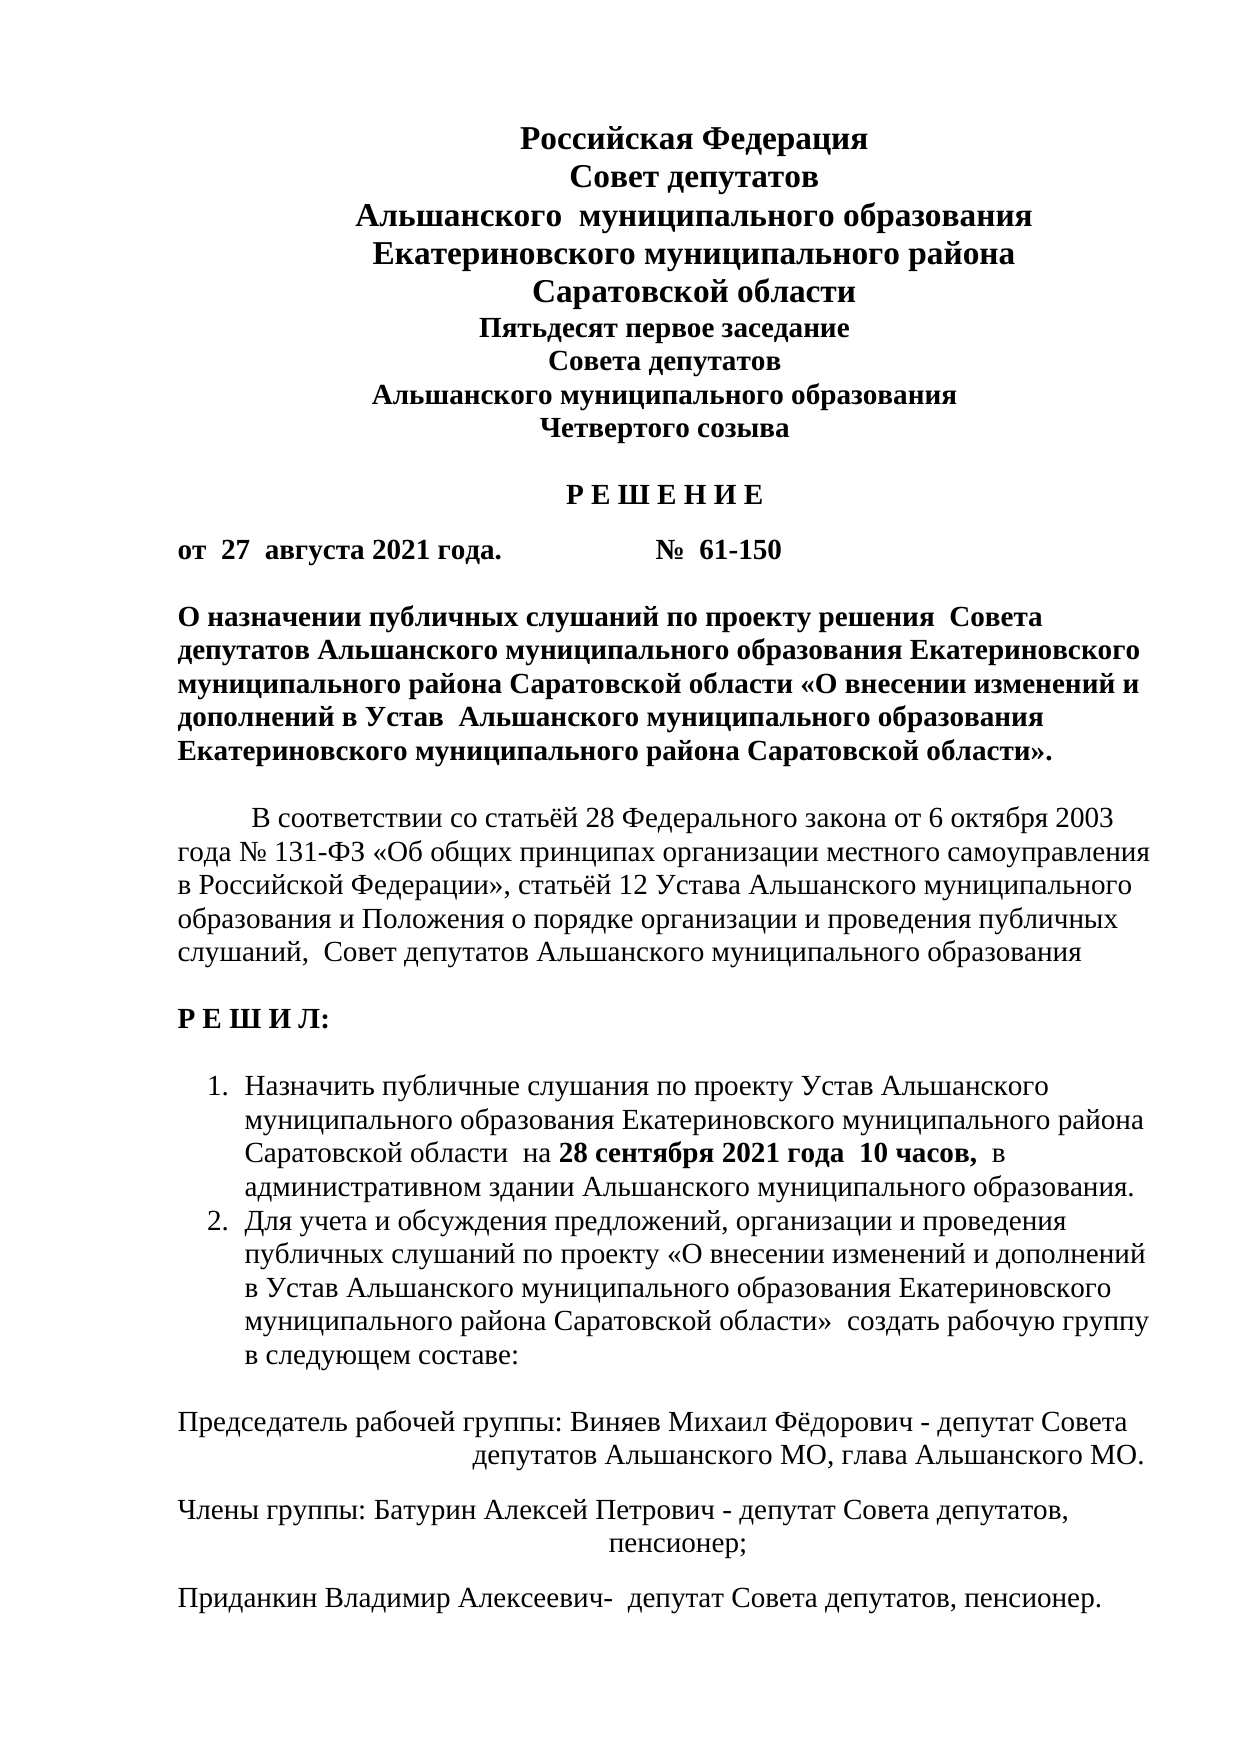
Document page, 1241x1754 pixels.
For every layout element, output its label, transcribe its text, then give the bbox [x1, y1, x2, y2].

text В соответствии со статьёй 28 Федерального закона от 6 октября 2003 года № 131-ФЗ «Об общих принципах организации местного самоуправления в Российской Федерации», статьёй 12 Устава Альшанского муниципального образования и Положения о порядке организации и проведения публичных слушаний, Совет депутатов Альшанского муниципального образования [177, 800, 1152, 968]
text Члены группы: Батурин Алексей Петрович - депутат Совета депутатов, пенсионер; [177, 1492, 1152, 1559]
text Совет депутатов Альшанского муниципального образования [177, 156, 1211, 233]
list Назначить публичные слушания по проекту Устав Альшанского муниципального образования Екатериновского муниципального района Саратовской области на 28 сентября 2021 года 10 часов, в административном здании Альшанского муниципального образования. [207, 1068, 1152, 1203]
text Екатериновского муниципального района Саратовской области [177, 233, 1211, 310]
text от 27 августа 2021 года. № 61-150 [177, 532, 1152, 565]
text Р Е Ш И Л: [177, 1001, 1152, 1035]
text Российская Федерация [177, 118, 1211, 156]
text О назначении публичных слушаний по проекту решения Совета депутатов Альшанского муниципального образования Екатериновского муниципального района Саратовской области «О внесении изменений и дополнений в Устав Альшанского муниципального образования Екатериновского муниципального района Саратовской области». [177, 599, 1152, 767]
text Председатель рабочей группы: Виняев Михаил Фёдорович - депутат Совета депутатов Альшанского МО, глава Альшанского МО. [177, 1404, 1152, 1471]
text Пятьдесят первое заседание Совета депутатов Альшанского муниципального образования [177, 310, 1152, 410]
text Р Е Ш Е Н И Е [177, 477, 1152, 511]
text Четвертого созыва [177, 410, 1152, 444]
text Приданкин Владимир Алексеевич- депутат Совета депутатов, пенсионер. [177, 1580, 1152, 1613]
list Для учета и обсуждения предложений, организации и проведения публичных слушаний по проекту «О внесении изменений и дополнений в Устав Альшанского муниципального образования Екатериновского муниципального района Саратовской области» создать рабочую группу в следующем составе: [207, 1203, 1152, 1370]
